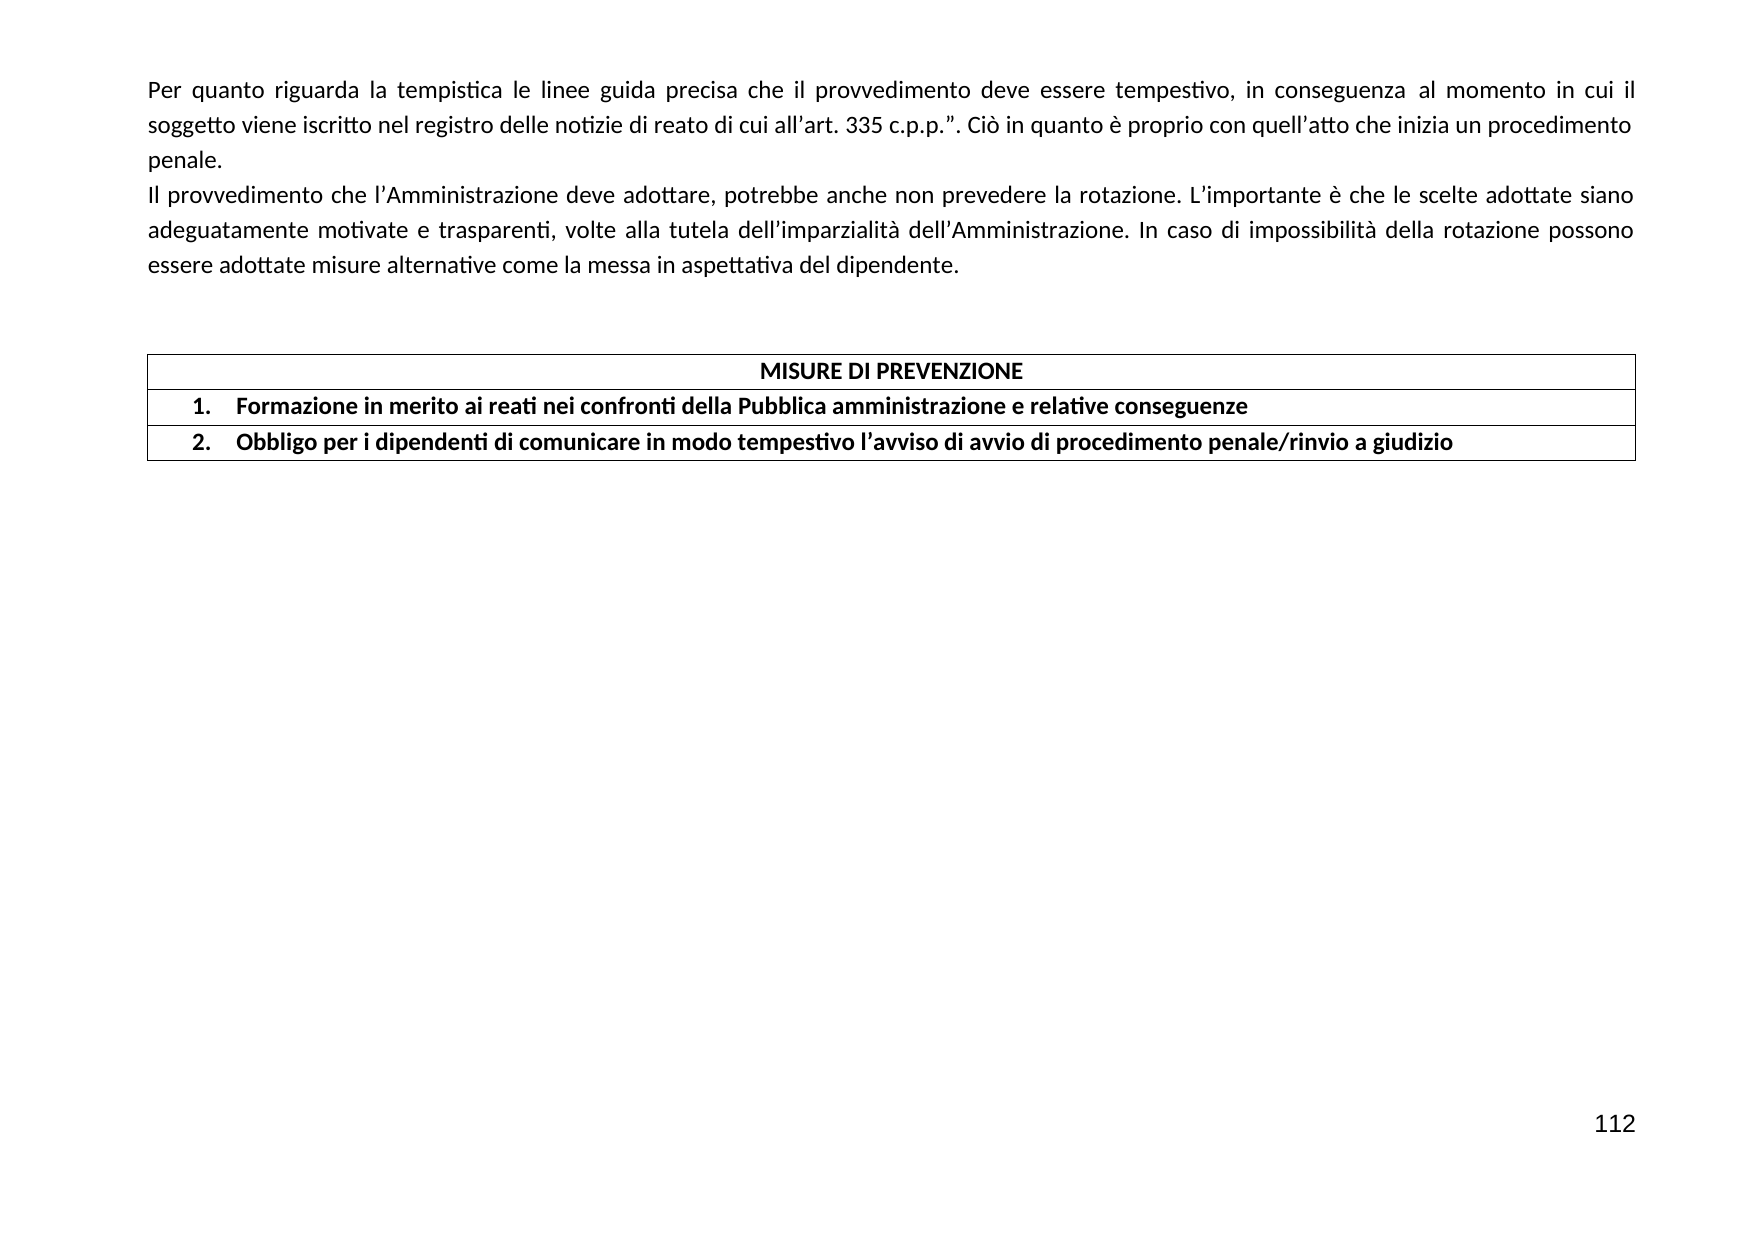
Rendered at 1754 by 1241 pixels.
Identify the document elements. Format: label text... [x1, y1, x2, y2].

table_header MISURE DI PREVENZIONE [148, 355, 1635, 389]
table_cell Formazione in merito ai reati nei confronti della Pubblica amministrazione e relative conseguenze [148, 390, 1635, 425]
text Per quanto riguarda la tempistica le linee guida precisa che il provvedimento deve essere tempestivo, in conseguenza al momento in cui il soggetto viene iscritto nel registro delle notizie di reato di cui all’art. 335 c.p.p.”. Ciò in quanto è proprio con quell’atto che inizia un procedimento penale. [148, 74, 1636, 174]
table_cell Obbligo per i dipendenti di comunicare in modo tempestivo l’avviso di avvio di procedimento penale/rinvio a giudizio [148, 426, 1635, 460]
text Il provvedimento che l’Amministrazione deve adottare, potrebbe anche non prevedere la rotazione. L’importante è che le scelte adottate siano adeguatamente motivate e trasparenti, volte alla tutela dell’imparzialità dell’Amministrazione. In caso di impossibilità della rotazione possono essere adottate misure alternative come la messa in aspettativa del dipendente. [148, 179, 1636, 279]
